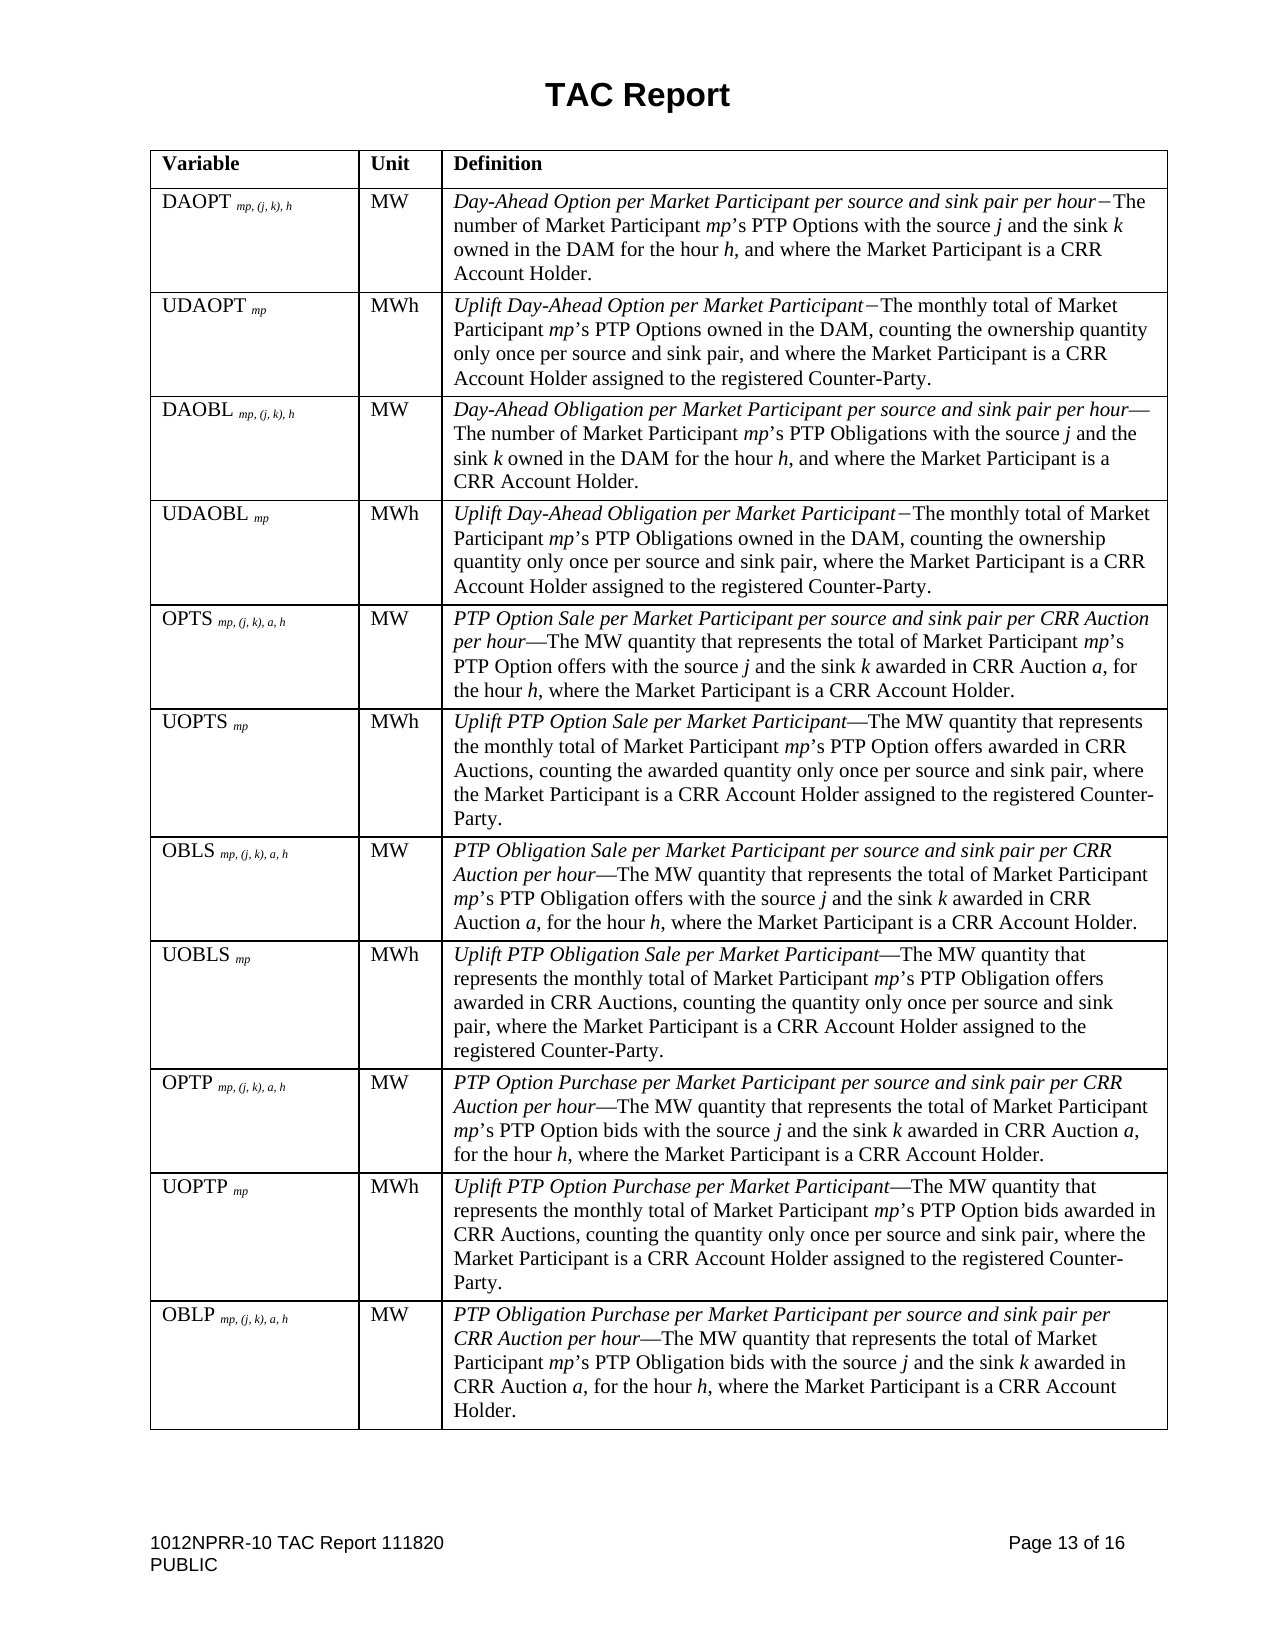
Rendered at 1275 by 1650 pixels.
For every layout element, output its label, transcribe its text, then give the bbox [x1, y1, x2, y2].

table_cell MW [360, 1070, 441, 1172]
table_cell MWh [360, 501, 441, 604]
table_cell Day-Ahead Option per Market Participant per source and sink pair per hourThe number of Market Participant mp’s PTP Options with the source j and the sink k owned in the DAM for the hour h, and where the Market Participant is a CRR Account Holder. [443, 189, 1167, 292]
table_cell Uplift Day-Ahead Obligation per Market ParticipantThe monthly total of Market Participant mp’s PTP Obligations owned in the DAM, counting the ownership quantity only once per source and sink pair, where the Market Participant is a CRR Account Holder assigned to the registered Counter-Party. [443, 501, 1167, 604]
table_cell PTP Option Sale per Market Participant per source and sink pair per CRR Auction per hour—The MW quantity that represents the total of Market Participant mp’s PTP Option offers with the source j and the sink k awarded in CRR Auction a, for the hour h, where the Market Participant is a CRR Account Holder. [443, 606, 1167, 708]
table_cell UOPTS mp [151, 710, 358, 836]
table_cell Uplift PTP Option Purchase per Market Participant—The MW quantity that represents the monthly total of Market Participant mp’s PTP Option bids awarded in CRR Auctions, counting the quantity only once per source and sink pair, where the Market Participant is a CRR Account Holder assigned to the registered Counter-Party. [443, 1174, 1167, 1300]
table_cell PTP Obligation Purchase per Market Participant per source and sink pair per CRR Auction per hour—The MW quantity that represents the total of Market Participant mp’s PTP Obligation bids with the source j and the sink k awarded in CRR Auction a, for the hour h, where the Market Participant is a CRR Account Holder. [443, 1302, 1167, 1428]
table_cell Uplift PTP Obligation Sale per Market Participant—The MW quantity that represents the monthly total of Market Participant mp’s PTP Obligation offers awarded in CRR Auctions, counting the quantity only once per source and sink pair, where the Market Participant is a CRR Account Holder assigned to the registered Counter-Party. [443, 942, 1167, 1068]
table_cell Uplift Day-Ahead Option per Market ParticipantThe monthly total of Market Participant mp’s PTP Options owned in the DAM, counting the ownership quantity only once per source and sink pair, and where the Market Participant is a CRR Account Holder assigned to the registered Counter-Party. [443, 293, 1167, 396]
table_header Variable [151, 151, 358, 188]
table_cell MW [360, 189, 441, 292]
table_cell Uplift PTP Option Sale per Market Participant—The MW quantity that represents the monthly total of Market Participant mp’s PTP Option offers awarded in CRR Auctions, counting the awarded quantity only once per source and sink pair, where the Market Participant is a CRR Account Holder assigned to the registered Counter-Party. [443, 710, 1167, 836]
table_cell MW [360, 606, 441, 708]
table_cell MWh [360, 710, 441, 836]
table_cell MWh [360, 942, 441, 1068]
table_cell MW [360, 397, 441, 500]
table_cell OPTP mp, (j, k), a, h [151, 1070, 358, 1172]
table_cell OPTS mp, (j, k), a, h [151, 606, 358, 708]
table_cell PTP Obligation Sale per Market Participant per source and sink pair per CRR Auction per hour—The MW quantity that represents the total of Market Participant mp’s PTP Obligation offers with the source j and the sink k awarded in CRR Auction a, for the hour h, where the Market Participant is a CRR Account Holder. [443, 838, 1167, 940]
table_cell UOBLS mp [151, 942, 358, 1068]
table_header Unit [360, 151, 441, 188]
table_cell MWh [360, 293, 441, 396]
table_cell MW [360, 838, 441, 940]
table_cell DAOBL mp, (j, k), h [151, 397, 358, 500]
table_cell UDAOPT mp [151, 293, 358, 396]
table_cell OBLP mp, (j, k), a, h [151, 1302, 358, 1428]
table_cell DAOPT mp, (j, k), h [151, 189, 358, 292]
table_header Definition [443, 151, 1167, 188]
table_cell MWh [360, 1174, 441, 1300]
table_cell MW [360, 1302, 441, 1428]
table_cell UDAOBL mp [151, 501, 358, 604]
table_cell OBLS mp, (j, k), a, h [151, 838, 358, 940]
table_cell PTP Option Purchase per Market Participant per source and sink pair per CRR Auction per hour—The MW quantity that represents the total of Market Participant mp’s PTP Option bids with the source j and the sink k awarded in CRR Auction a, for the hour h, where the Market Participant is a CRR Account Holder. [443, 1070, 1167, 1172]
table_cell UOPTP mp [151, 1174, 358, 1300]
table_cell Day-Ahead Obligation per Market Participant per source and sink pair per hour—The number of Market Participant mp’s PTP Obligations with the source j and the sink k owned in the DAM for the hour h, and where the Market Participant is a CRR Account Holder. [443, 397, 1167, 500]
